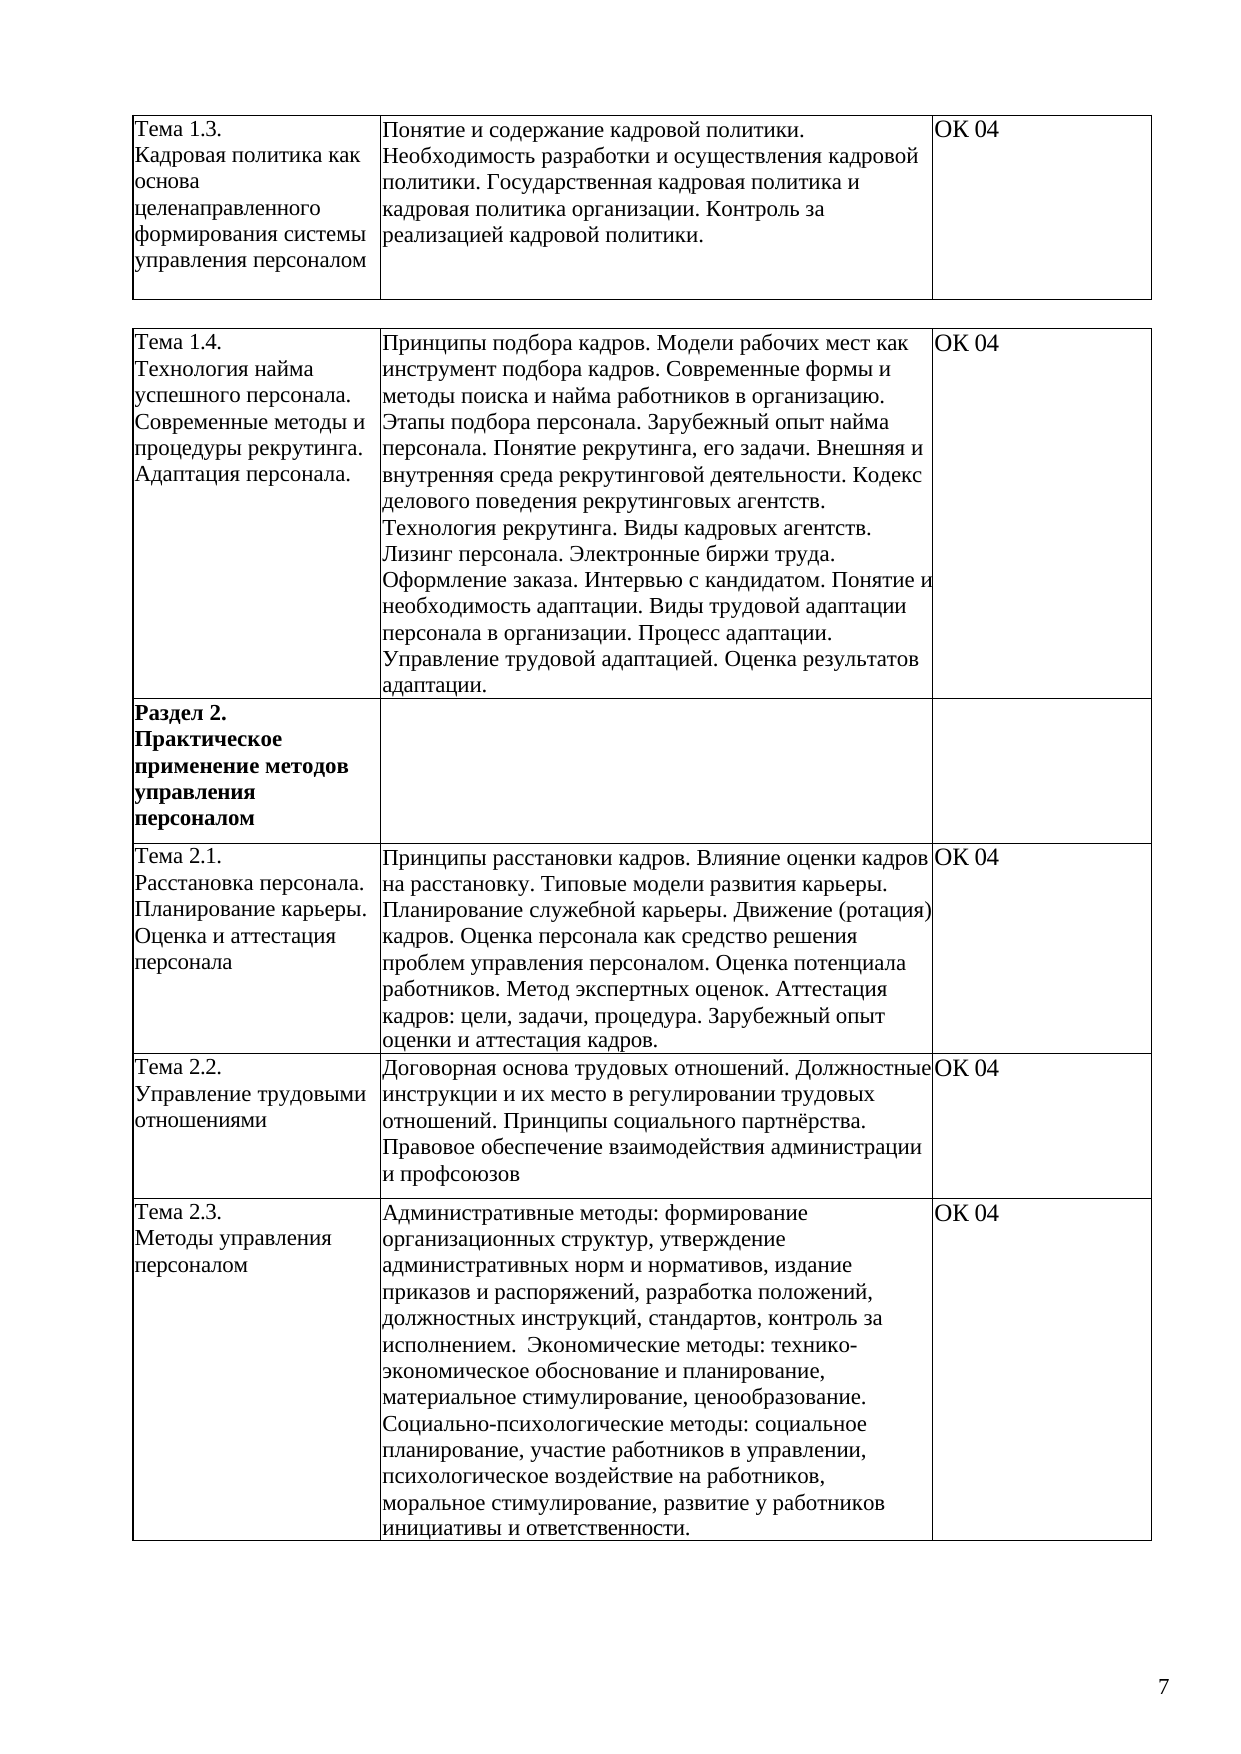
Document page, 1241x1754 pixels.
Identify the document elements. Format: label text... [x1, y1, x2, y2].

table_cell Тема 2.2. Управление трудовыми отношениями [134, 1054, 380, 1198]
table_cell Тема 2.1. Расстановка персонала. Планирование карьеры. Оценка и аттестация персонала [134, 844, 380, 1053]
table_cell Принципы расстановки кадров. Влияние оценки кадров на расстановку. Типовые модели развития карьеры. Планирование служебной карьеры. Движение (ротация) кадров. Оценка персонала как средство решения проблем управления персоналом. Оценка потенциала работников. Метод экспертных оценок. Аттестация кадров: цели, задачи, процедура. Зарубежный опыт оценки и аттестация кадров. [381, 844, 932, 1053]
table_cell Раздел 2. Практическое применение методов управления персоналом [134, 699, 380, 842]
table_cell ОК 04 [933, 116, 1151, 299]
table_cell [933, 699, 1151, 842]
table_header ОК 04 [933, 329, 1151, 698]
table_header Принципы подбора кадров. Модели рабочих мест как инструмент подбора кадров. Современные формы и методы поиска и найма работников в организацию. Этапы подбора персонала. Зарубежный опыт найма персонала. Понятие рекрутинга, его задачи. Внешняя и внутренняя среда рекрутинговой деятельности. Кодекс делового поведения рекрутинговых агентств. Технология рекрутинга. Виды кадровых агентств. Лизинг персонала. Электронные биржи труда. Оформление заказа. Интервью с кандидатом. Понятие и необходимость адаптации. Виды трудовой адаптации персонала в организации. Процесс адаптации. Управление трудовой адаптацией. Оценка результатов адаптации. [381, 329, 932, 698]
table_cell ОК 04 [933, 1199, 1151, 1540]
table_cell ОК 04 [933, 1054, 1151, 1198]
table_cell Тема 2.3. Методы управления персоналом [134, 1199, 380, 1540]
table_cell [381, 699, 932, 842]
table_cell Тема 1.3. Кадровая политика как основа целенаправленного формирования системы управления персоналом [134, 116, 380, 299]
table_cell Административные методы: формирование организационных структур, утверждение административных норм и нормативов, издание приказов и распоряжений, разработка положений, должностных инструкций, стандартов, контроль за исполнением. Экономические методы: технико- экономическое обоснование и планирование, материальное стимулирование, ценообразование. Социально-психологические методы: социальное планирование, участие работников в управлении, психологическое воздействие на работников, моральное стимулирование, развитие у работников инициативы и ответственности. [381, 1199, 932, 1540]
table_header Тема 1.4. Технология найма успешного персонала. Современные методы и процедуры рекрутинга. Адаптация персонала. [134, 329, 380, 698]
table_cell Договорная основа трудовых отношений. Должностные инструкции и их место в регулировании трудовых отношений. Принципы социального партнëрства. Правовое обеспечение взаимодействия администрации и профсоюзов [381, 1054, 932, 1198]
table_cell ОК 04 [933, 844, 1151, 1053]
table_cell Понятие и содержание кадровой политики. Необходимость разработки и осуществления кадровой политики. Государственная кадровая политика и кадровая политика организации. Контроль за реализацией кадровой политики. [381, 116, 932, 299]
